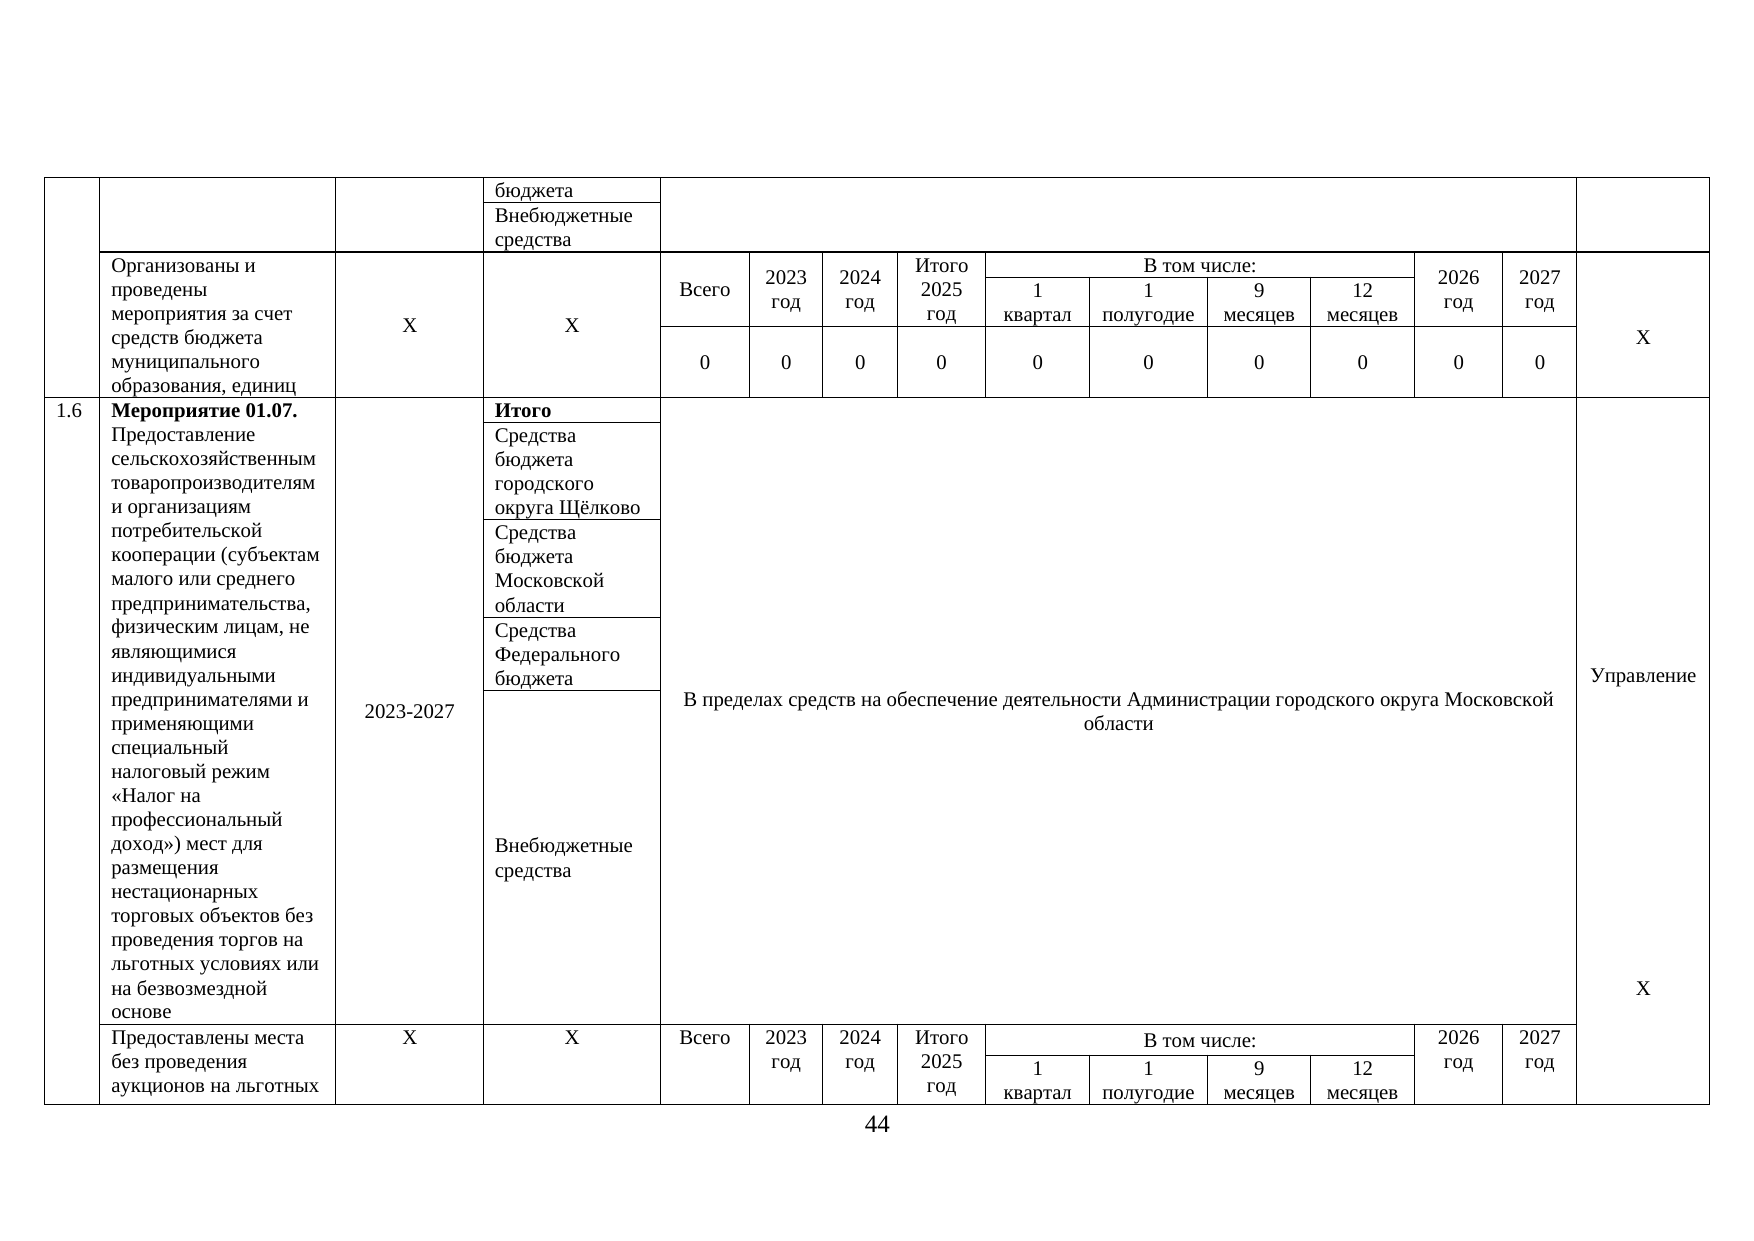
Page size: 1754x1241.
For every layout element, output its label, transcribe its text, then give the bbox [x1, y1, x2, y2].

table_cell Средства бюджета городского округа Щёлково [484, 423, 660, 519]
table_cell В том числе: [986, 1025, 1414, 1054]
table_cell 0 [1503, 327, 1576, 397]
table_cell Х [336, 253, 483, 397]
table_cell 12 месяцев [1311, 1056, 1414, 1104]
table_cell 2026 год [1415, 1025, 1502, 1104]
table_cell Х [484, 253, 660, 397]
table_cell 0 [1090, 327, 1207, 397]
table_cell В том числе: [986, 253, 1414, 277]
table_cell 2024 год [823, 253, 897, 326]
table_cell 0 [661, 327, 749, 397]
table_cell 9 месяцев [1208, 278, 1310, 326]
table_cell Всего [661, 1025, 749, 1104]
table_cell 1.6 [45, 398, 99, 1104]
table_cell 0 [898, 327, 985, 397]
table_cell 0 [1208, 327, 1310, 397]
table_cell 0 [750, 327, 822, 397]
table_cell 2024 год [823, 1025, 897, 1104]
table_cell 2023-2027 [336, 398, 483, 1023]
table_cell 1 квартал [986, 278, 1089, 326]
table_cell Х [336, 1025, 483, 1104]
table_cell 2027 год [1503, 253, 1576, 326]
table_cell 2023 год [750, 1025, 822, 1104]
table_cell Управление Х [1577, 398, 1709, 1104]
table_cell 1 квартал [986, 1056, 1089, 1104]
table_cell 1 полугодие [1090, 278, 1207, 326]
table_cell Итого 2025 год [898, 1025, 985, 1104]
table_cell Средства Федерального бюджета [484, 618, 660, 690]
table_cell 2026 год [1415, 253, 1502, 326]
table_cell [1577, 253, 1709, 277]
table_cell В пределах средств на обеспечение деятельности Администрации городского округа Московской области [661, 398, 1576, 1023]
table_cell Всего [661, 253, 749, 326]
table_cell Предоставлены места без проведения аукционов на льготных условиях или на безвозмездной основе, единиц [100, 1025, 335, 1104]
table_cell 2023 год [750, 253, 822, 326]
table_cell Внебюджетные средства [484, 691, 660, 1023]
table_cell Х [484, 1025, 660, 1104]
table_cell 0 [823, 327, 897, 397]
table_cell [484, 178, 660, 202]
table_cell Итого [484, 398, 660, 422]
table_cell 1 полугодие [1090, 1056, 1207, 1104]
table_cell Внебюджетные средства [484, 203, 660, 251]
table_cell Организованы и проведены мероприятия за счет средств бюджета муниципального образования, единиц [100, 253, 335, 397]
table_cell 2027 год [1503, 1025, 1576, 1104]
table_cell Итого 2025 год [898, 253, 985, 326]
table_cell 9 месяцев [1208, 1056, 1310, 1104]
table_cell 0 [1415, 327, 1502, 397]
table_cell 0 [1311, 327, 1414, 397]
table_cell Х [1577, 277, 1709, 397]
table_cell Средства бюджета Московской области [484, 520, 660, 617]
table_cell 12 месяцев [1311, 278, 1414, 326]
table_cell 0 [986, 327, 1089, 397]
table_cell Мероприятие 01.07. Предоставление сельскохозяйственным товаропроизводителям и организациям потребительской кооперации (субъектам малого или среднего предпринимательства, физическим лицам, не являющимися индивидуальными предпринимателями и применяющими специальный налоговый режим «Налог на профессиональный доход») мест для размещения нестационарных торговых объектов без проведения торгов на льготных условиях или на безвозмездной основе [100, 398, 335, 1023]
